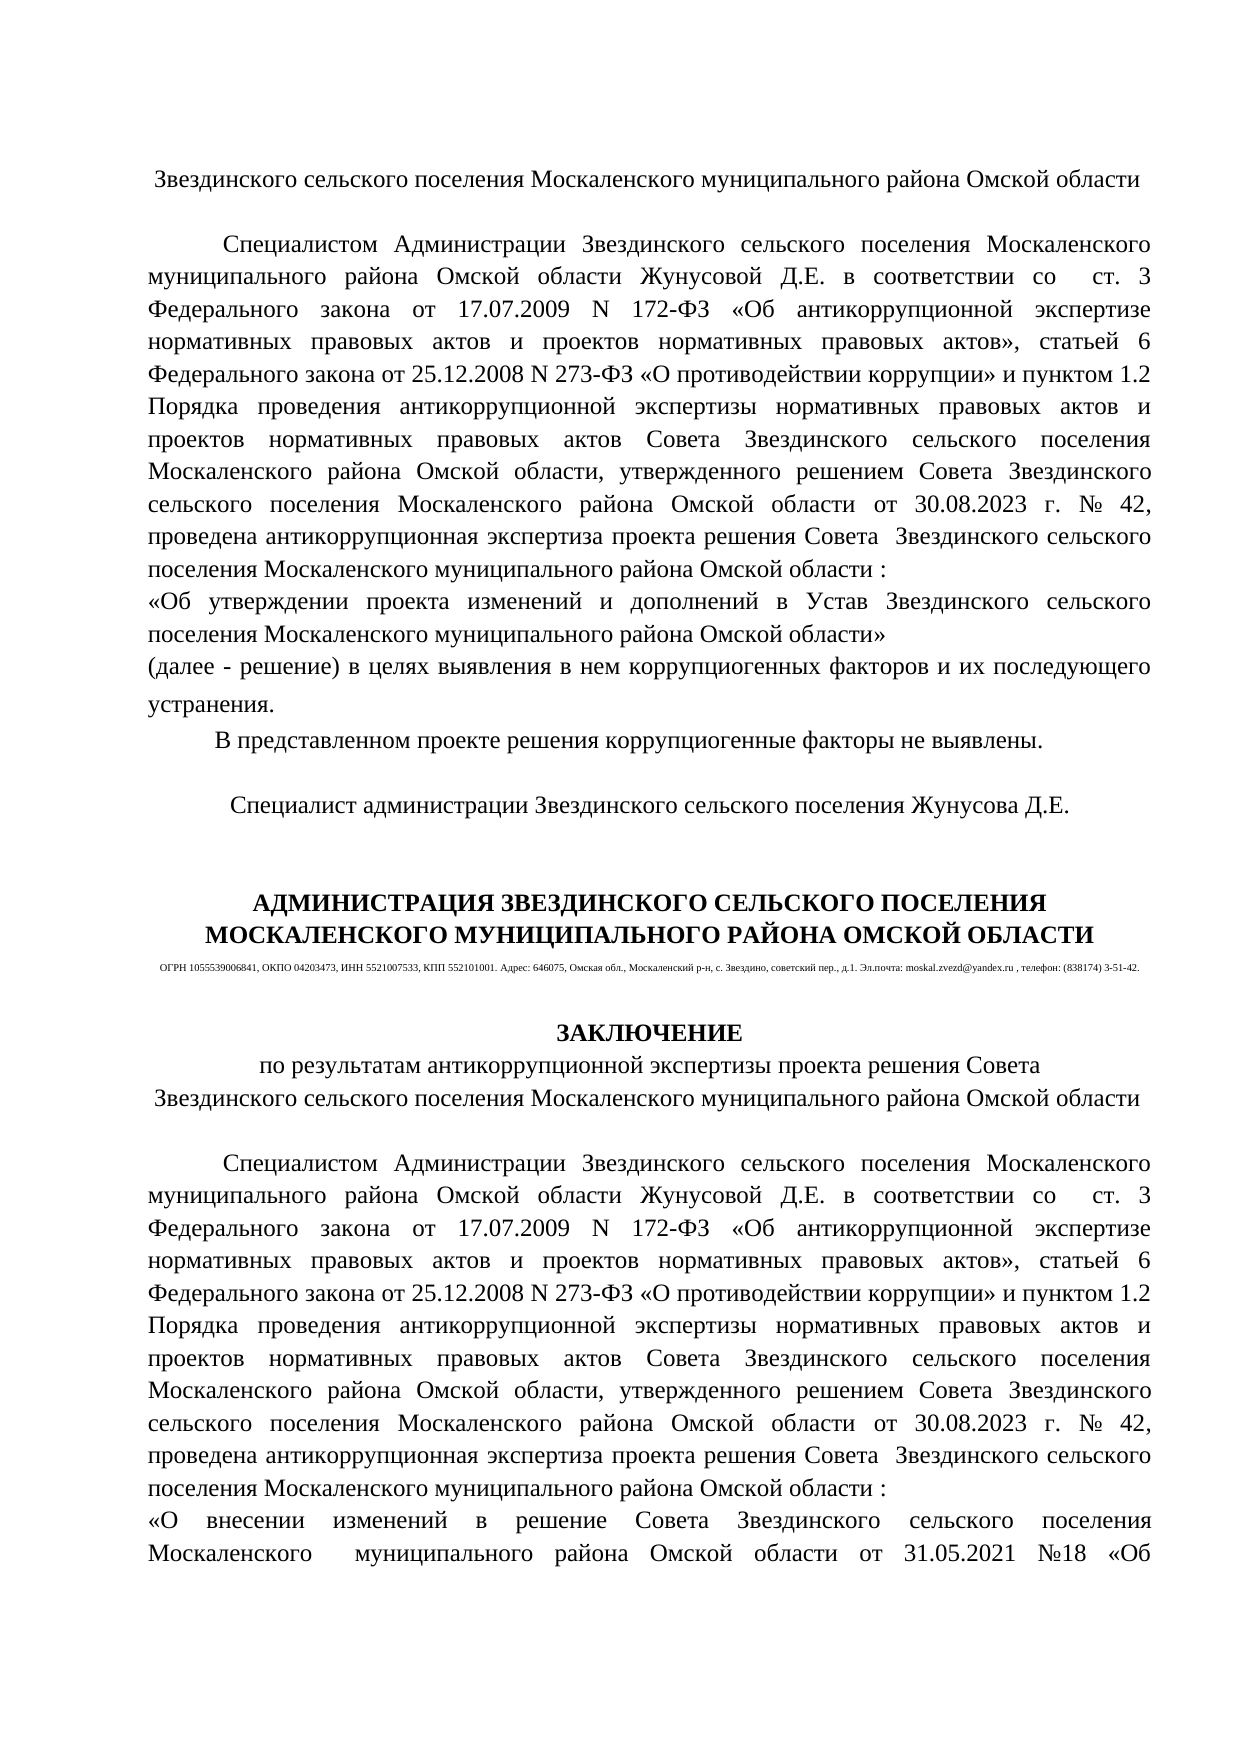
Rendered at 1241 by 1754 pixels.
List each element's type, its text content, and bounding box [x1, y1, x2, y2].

table_header ЗАКЛЮЧЕНИЕ [136, 1016, 1163, 1048]
text ОГРН 1055539006841, ОКПО 04203473, ИНН 5521007533, КПП 552101001. Адрес: 646075, Омская обл., Москаленский р-н, с. Звездино, советский пер., д.1. Эл.почта: moskal.zvezd@yandex.ru , телефон: (838174) 3-51-42. [148, 951, 1152, 983]
text АДМИНИСТРАЦИЯ ЗВЕЗДИНСКОГО СЕЛЬСКОГО ПОСЕЛЕНИЯ МОСКАЛЕНСКОГО МУНИЦИПАЛЬНОГО РАЙОНА ОМСКОЙ ОБЛАСТИ [148, 886, 1152, 951]
table_cell по результатам антикоррупционной экспертизы проекта решения Совета [136, 1049, 1163, 1081]
table_cell Звездинского сельского поселения Москаленского муниципального района Омской области [136, 1081, 1163, 1113]
text (далее - решение) в целях выявления в нем коррупциогенных факторов и их последующего устранения. [148, 649, 1152, 719]
text Специалист администрации Звездинского сельского поселения Жунусова Д.Е. [148, 788, 1152, 821]
table_cell Звездинского сельского поселения Москаленского муниципального района Омской области [136, 162, 1163, 194]
table_header «Об утверждении проекта изменений и дополнений в Устав Звездинского сельского поселения Москаленского муниципального района Омской области» [136, 585, 1163, 649]
text Специалистом Администрации Звездинского сельского поселения Москаленского муниципального района Омской области Жунусовой Д.Е. в соответствии со ст. 3 Федерального закона от 17.07.2009 N 172-ФЗ «Об антикоррупционной экспертизе нормативных правовых актов и проектов нормативных правовых актов», статьей 6 Федерального закона от 25.12.2008 N 273-ФЗ «О противодействии коррупции» и пунктом 1.2 Порядка проведения антикоррупционной экспертизы нормативных правовых актов и проектов нормативных правовых актов Совета Звездинского сельского поселения Москаленского района Омской области, утвержденного решением Совета Звездинского сельского поселения Москаленского района Омской области от 30.08.2023 г. № 42, проведена антикоррупционная экспертиза проекта решения Совета Звездинского сельского поселения Москаленского муниципального района Омской области : [148, 1146, 1152, 1503]
text В представленном проекте решения коррупциогенные факторы не выявлены. [148, 723, 1152, 756]
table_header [136, 1504, 1163, 1568]
text Специалистом Администрации Звездинского сельского поселения Москаленского муниципального района Омской области Жунусовой Д.Е. в соответствии со ст. 3 Федерального закона от 17.07.2009 N 172-ФЗ «Об антикоррупционной экспертизе нормативных правовых актов и проектов нормативных правовых актов», статьей 6 Федерального закона от 25.12.2008 N 273-ФЗ «О противодействии коррупции» и пунктом 1.2 Порядка проведения антикоррупционной экспертизы нормативных правовых актов и проектов нормативных правовых актов Совета Звездинского сельского поселения Москаленского района Омской области, утвержденного решением Совета Звездинского сельского поселения Москаленского района Омской области от 30.08.2023 г. № 42, проведена антикоррупционная экспертиза проекта решения Совета Звездинского сельского поселения Москаленского муниципального района Омской области : [148, 227, 1152, 584]
